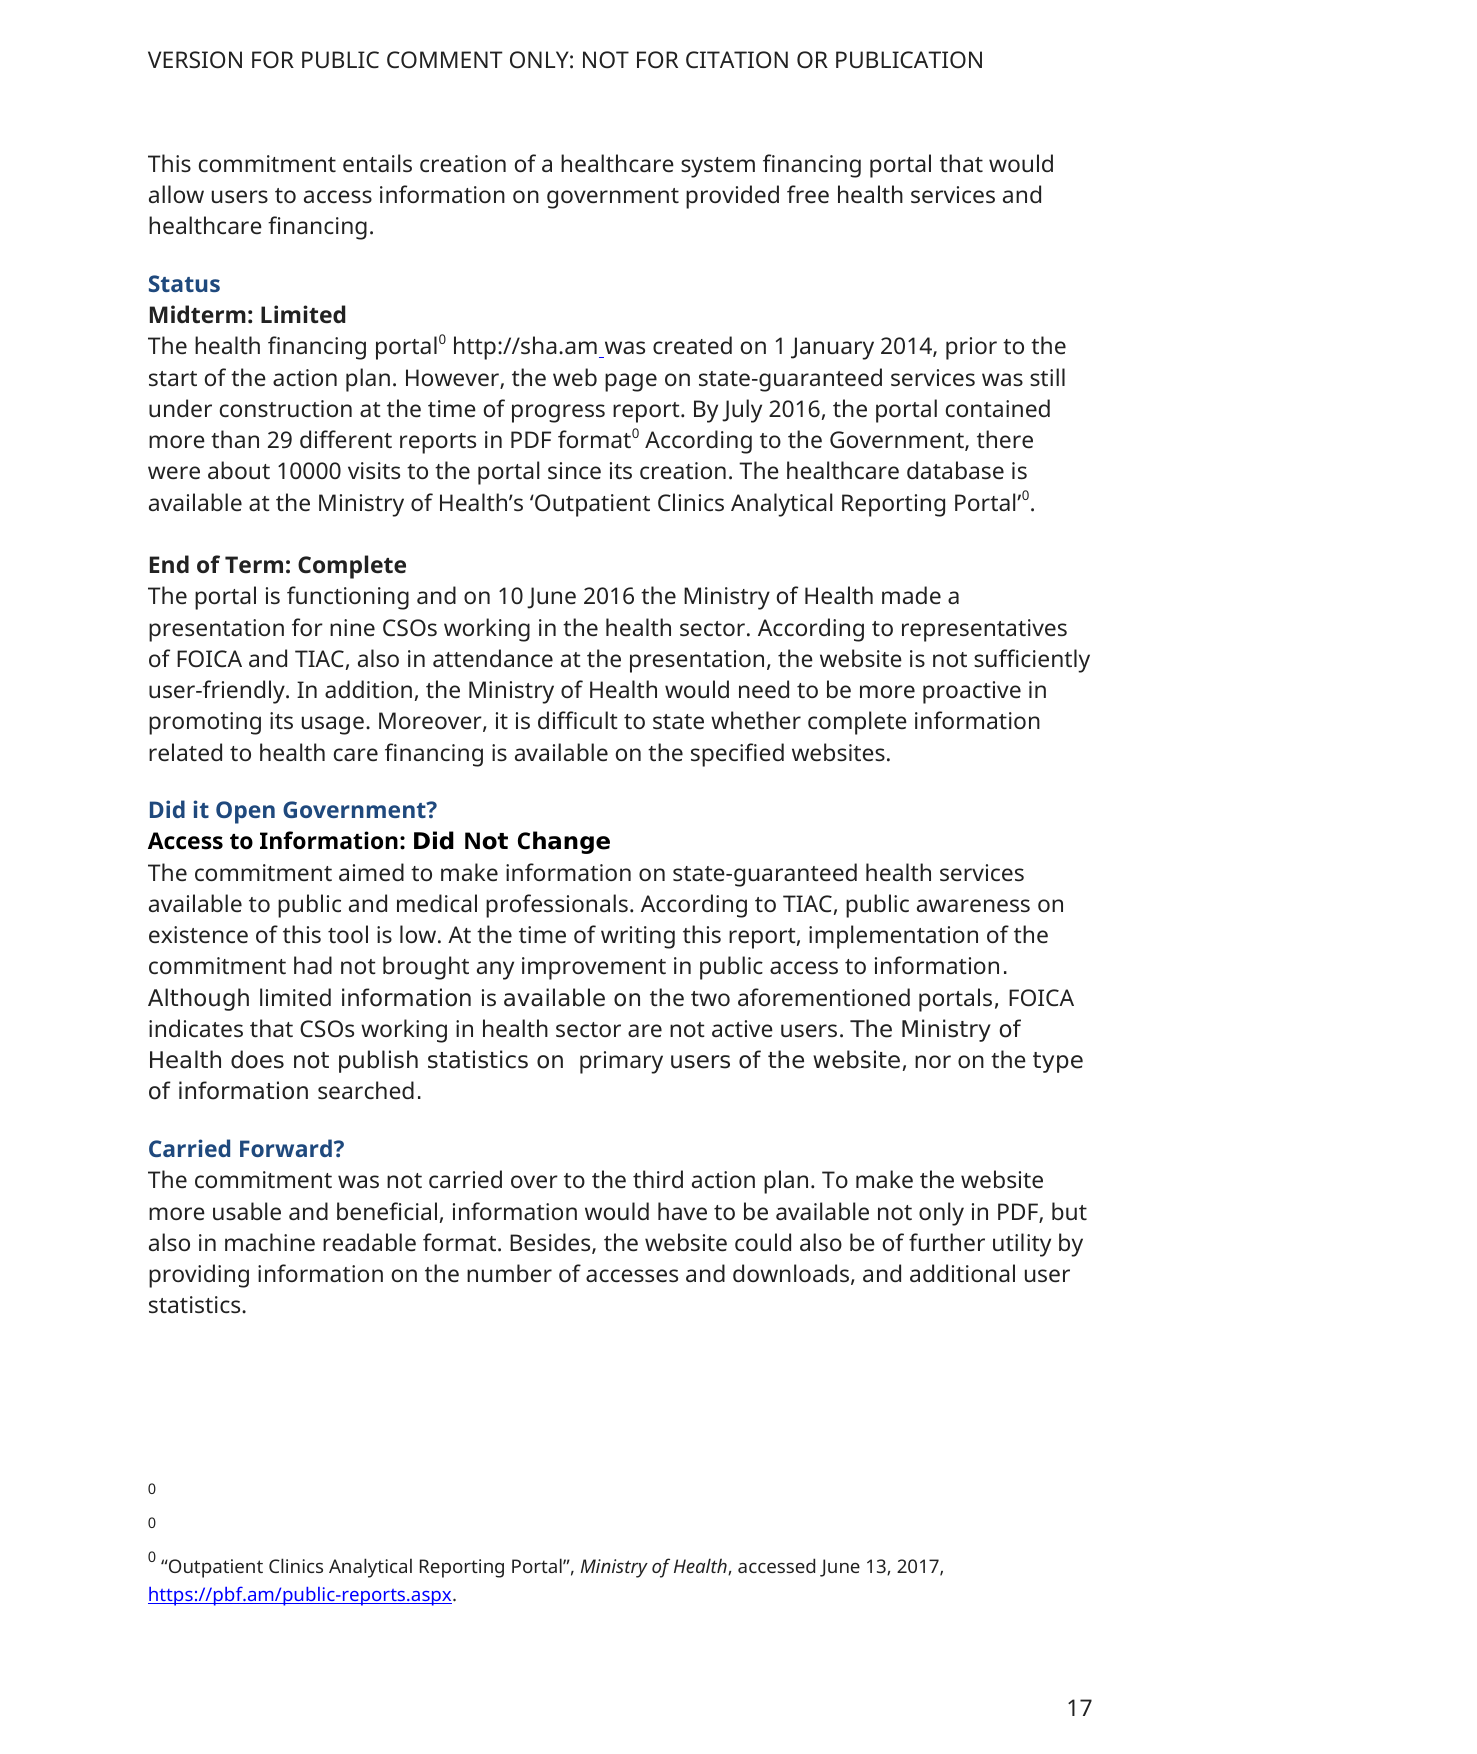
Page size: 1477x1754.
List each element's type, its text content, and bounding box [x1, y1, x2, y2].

text The health financing portal http://sha.am was created on 1 January 2014, prior to the start of the action plan. However, the web page on state-guaranteed services was still under construction at the time of progress report. By July 2016, the portal contained more than 29 different reports in PDF format According to the Government, there were about 10000 visits to the portal since its creation. The healthcare database is available at the Ministry of Health’s ‘Outpatient Clinics Analytical Reporting Portal’. [148, 330, 1092, 518]
text This commitment entails creation of a healthcare system financing portal that would allow users to access information on government provided free health services and healthcare financing. [148, 148, 1092, 241]
text Carried Forward? [148, 1133, 1092, 1164]
text The commitment aimed to make information on state-guaranteed health services available to public and medical professionals. According to TIAC, public awareness on existence of this tool is low. At the time of writing this report, implementation of the commitment had not brought any improvement in public access to information. Although limited information is available on the two aforementioned portals, FOICA indicates that CSOs working in health sector are not active users. The Ministry of Health does not publish statistics on primary users of the website, nor on the type of information searched. [148, 857, 1092, 1107]
text Did it Open Government? [148, 794, 1092, 825]
text Access to Information: Did Not Change [148, 825, 1092, 857]
text Status [148, 268, 1092, 299]
text Midterm: Limited [148, 299, 1092, 330]
text The commitment was not carried over to the third action plan. To make the website more usable and beneficial, information would have to be available not only in PDF, but also in machine readable format. Besides, the website could also be of further utility by providing information on the number of accesses and downloads, and additional user statistics. [148, 1164, 1092, 1320]
text End of Term: Complete [148, 549, 1092, 580]
text The portal is functioning and on 10 June 2016 the Ministry of Health made a presentation for nine CSOs working in the health sector. According to representatives of FOICA and TIAC, also in attendance at the presentation, the website is not sufficiently user-friendly. In addition, the Ministry of Health would need to be more proactive in promoting its usage. Moreover, it is difficult to state whether complete information related to health care financing is available on the specified websites. [148, 580, 1092, 768]
